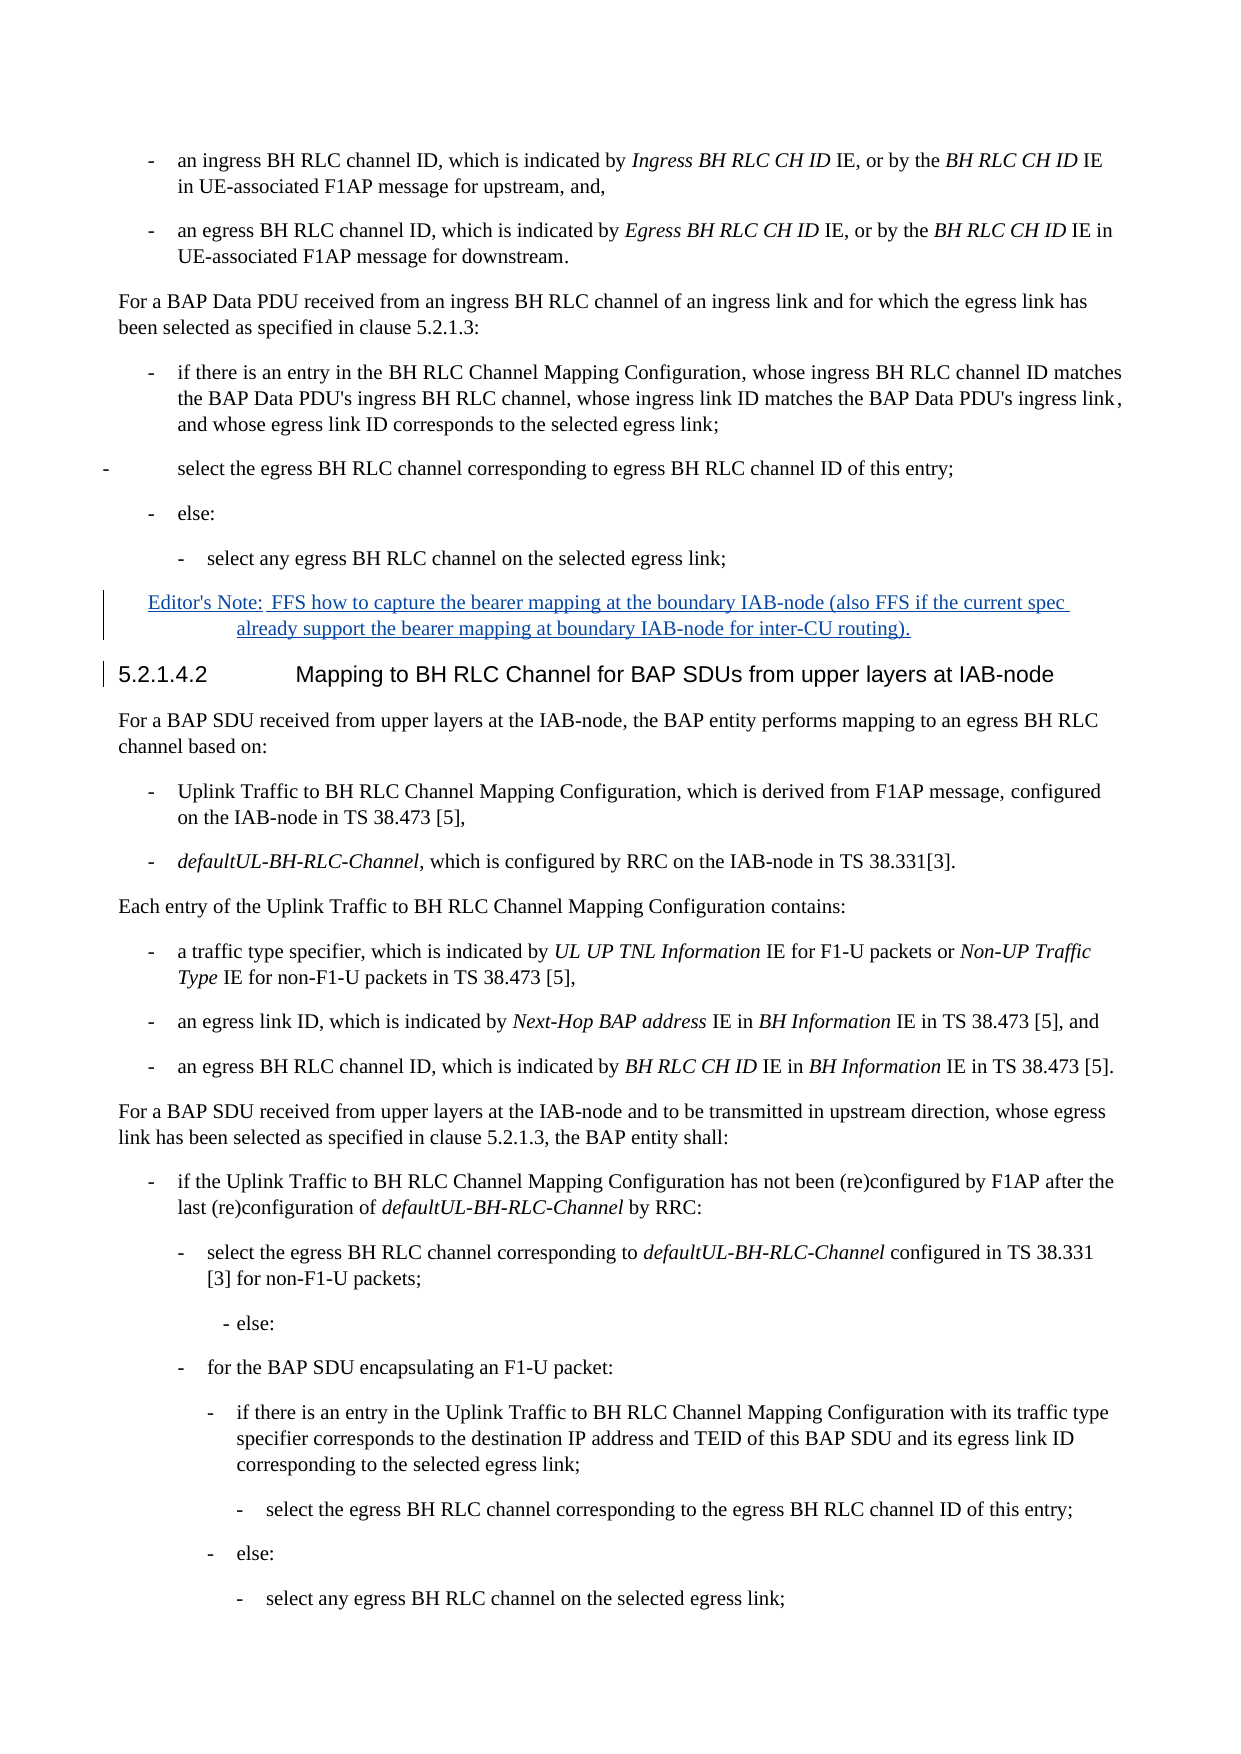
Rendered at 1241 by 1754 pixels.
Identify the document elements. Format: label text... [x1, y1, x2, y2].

text 5.2.1.4.2 Mapping to BH RLC Channel for BAP SDUs from upper layers at IAB-node [118, 661, 1122, 687]
text - else: [207, 1541, 1122, 1565]
text - an egress BH RLC channel ID, which is indicated by BH RLC CH ID IE in BH Information IE in TS 38.473 [5]. [148, 1054, 1122, 1078]
text For a BAP Data PDU received from an ingress BH RLC channel of an ingress link and for which the egress link has been selected as specified in clause 5.2.1.3: [118, 289, 1122, 339]
text - Uplink Traffic to BH RLC Channel Mapping Configuration, which is derived from F1AP message, configured on the IAB-node in TS 38.473 [5], [148, 779, 1122, 829]
text - if there is an entry in the Uplink Traffic to BH RLC Channel Mapping Configuration with its traffic type specifier corresponds to the destination IP address and TEID of this BAP SDU and its egress link ID corresponding to the selected egress link; [207, 1400, 1122, 1476]
text - else: [148, 501, 1122, 525]
text For a BAP SDU received from upper layers at the IAB-node and to be transmitted in upstream direction, whose egress link has been selected as specified in clause 5.2.1.3, the BAP entity shall: [118, 1099, 1122, 1149]
text - an ingress BH RLC channel ID, which is indicated by Ingress BH RLC CH ID IE, or by the BH RLC CH ID IE in UE-associated F1AP message for upstream, and, [148, 148, 1122, 198]
text - select the egress BH RLC channel corresponding to the egress BH RLC channel ID of this entry; [236, 1496, 1122, 1521]
text - defaultUL-BH-RLC-Channel, which is configured by RRC on the IAB-node in TS 38.331[3]. [148, 849, 1122, 873]
text - a traffic type specifier, which is indicated by UL UP TNL Information IE for F1-U packets or Non-UP Traffic Type IE for non-F1-U packets in TS 38.473 [5], [148, 939, 1122, 989]
text - select the egress BH RLC channel corresponding to egress BH RLC channel ID of this entry; [102, 456, 1122, 480]
text - an egress link ID, which is indicated by Next-Hop BAP address IE in BH Information IE in TS 38.473 [5], and [148, 1009, 1122, 1033]
text - select any egress BH RLC channel on the selected egress link; [177, 546, 1122, 569]
text - if there is an entry in the BH RLC Channel Mapping Configuration, whose ingress BH RLC channel ID matches the BAP Data PDU's ingress BH RLC channel, whose ingress link ID matches the BAP Data PDU's ingress link, and whose egress link ID corresponds to the selected egress link; [148, 359, 1122, 436]
text - for the BAP SDU encapsulating an F1-U packet: [177, 1355, 1122, 1379]
text For a BAP SDU received from upper layers at the IAB-node, the BAP entity performs mapping to an egress BH RLC channel based on: [118, 708, 1122, 758]
text - select the egress BH RLC channel corresponding to defaultUL-BH-RLC-Channel configured in TS 38.331 [3] for non-F1-U packets; [177, 1240, 1122, 1290]
text - else: [193, 1311, 1122, 1334]
text - an egress BH RLC channel ID, which is indicated by Egress BH RLC CH ID IE, or by the BH RLC CH ID IE in UE-associated F1AP message for downstream. [148, 218, 1122, 268]
text Each entry of the Uplink Traffic to BH RLC Channel Mapping Configuration contains: [118, 894, 1122, 918]
text - if the Uplink Traffic to BH RLC Channel Mapping Configuration has not been (re)configured by F1AP after the last (re)configuration of defaultUL-BH-RLC-Channel by RRC: [148, 1169, 1122, 1219]
text - select any egress BH RLC channel on the selected egress link; [236, 1586, 1122, 1610]
